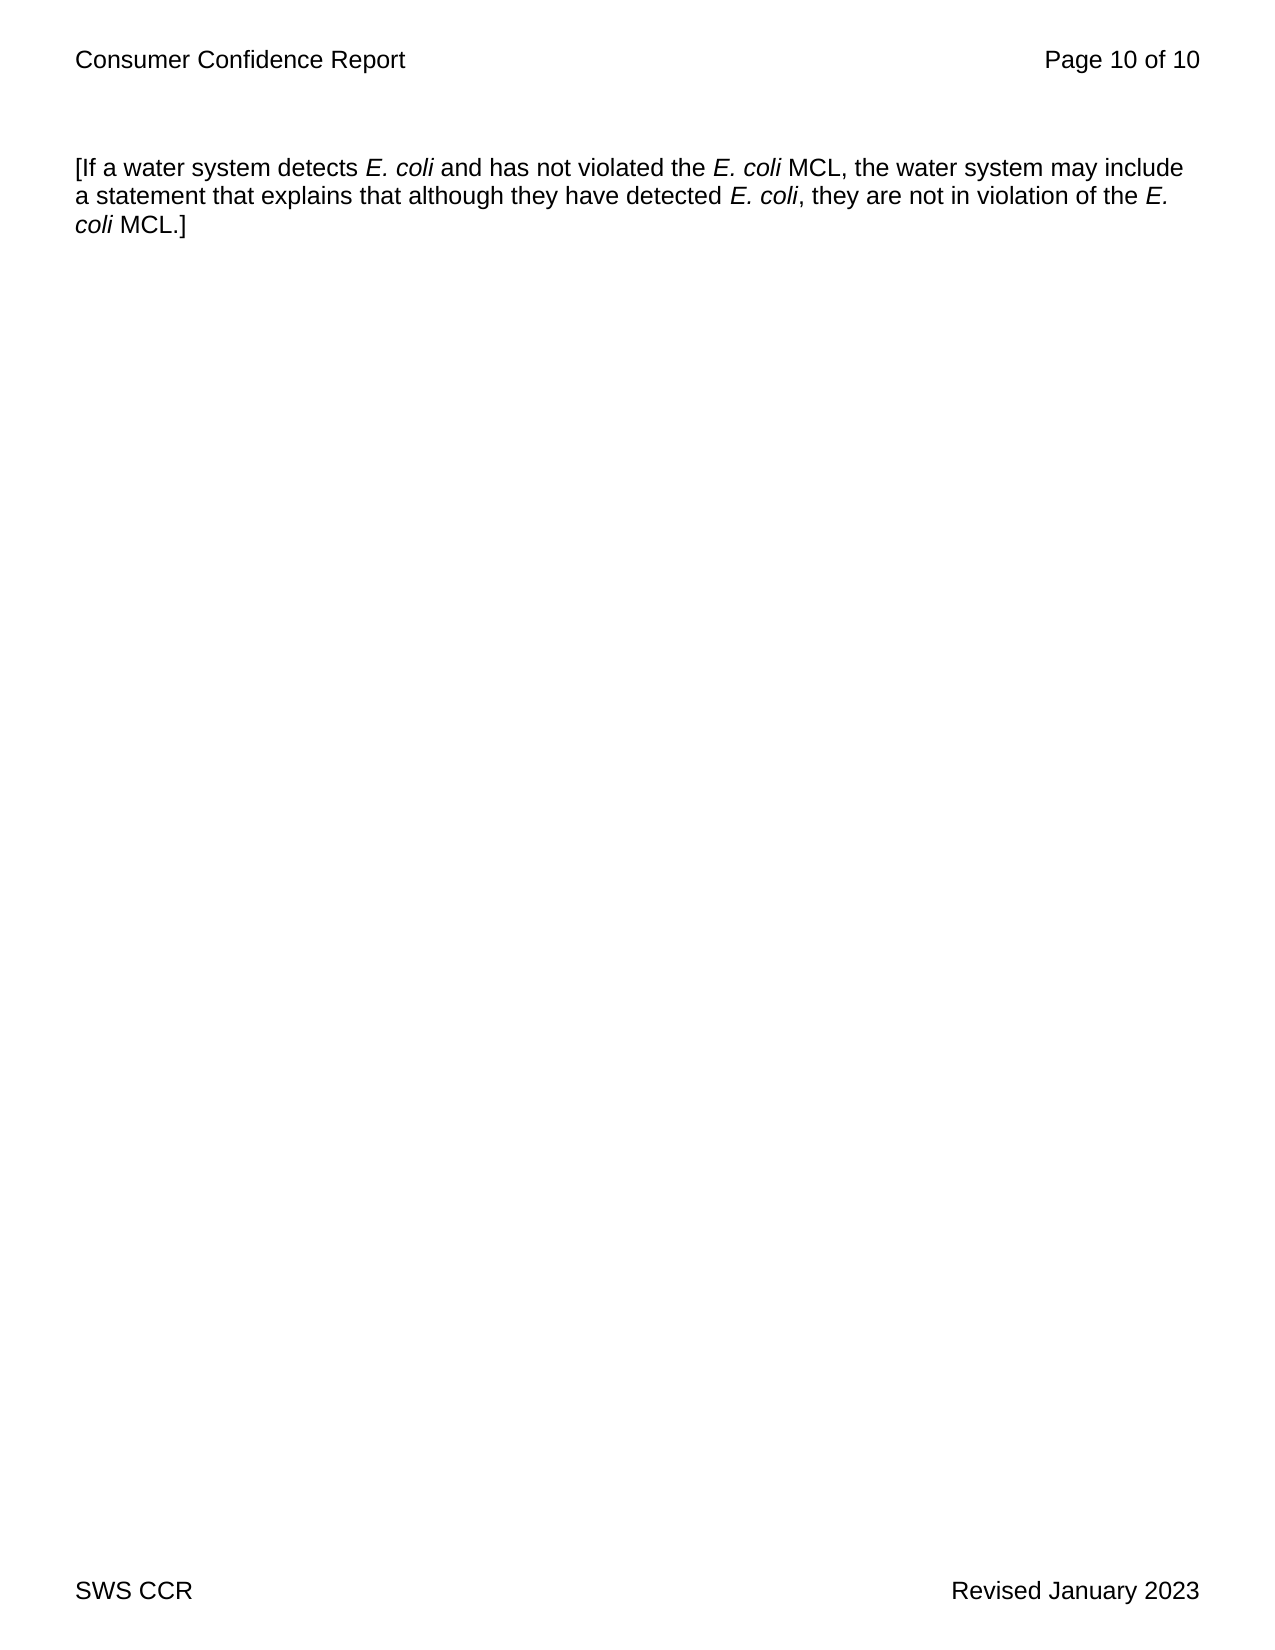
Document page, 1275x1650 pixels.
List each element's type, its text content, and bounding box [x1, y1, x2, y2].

text [If a water system detects E. coli and has not violated the E. coli MCL, the water system may include a statement that explains that although they have detected E. coli, they are not in violation of the E. coli MCL.] [75, 152, 1200, 239]
